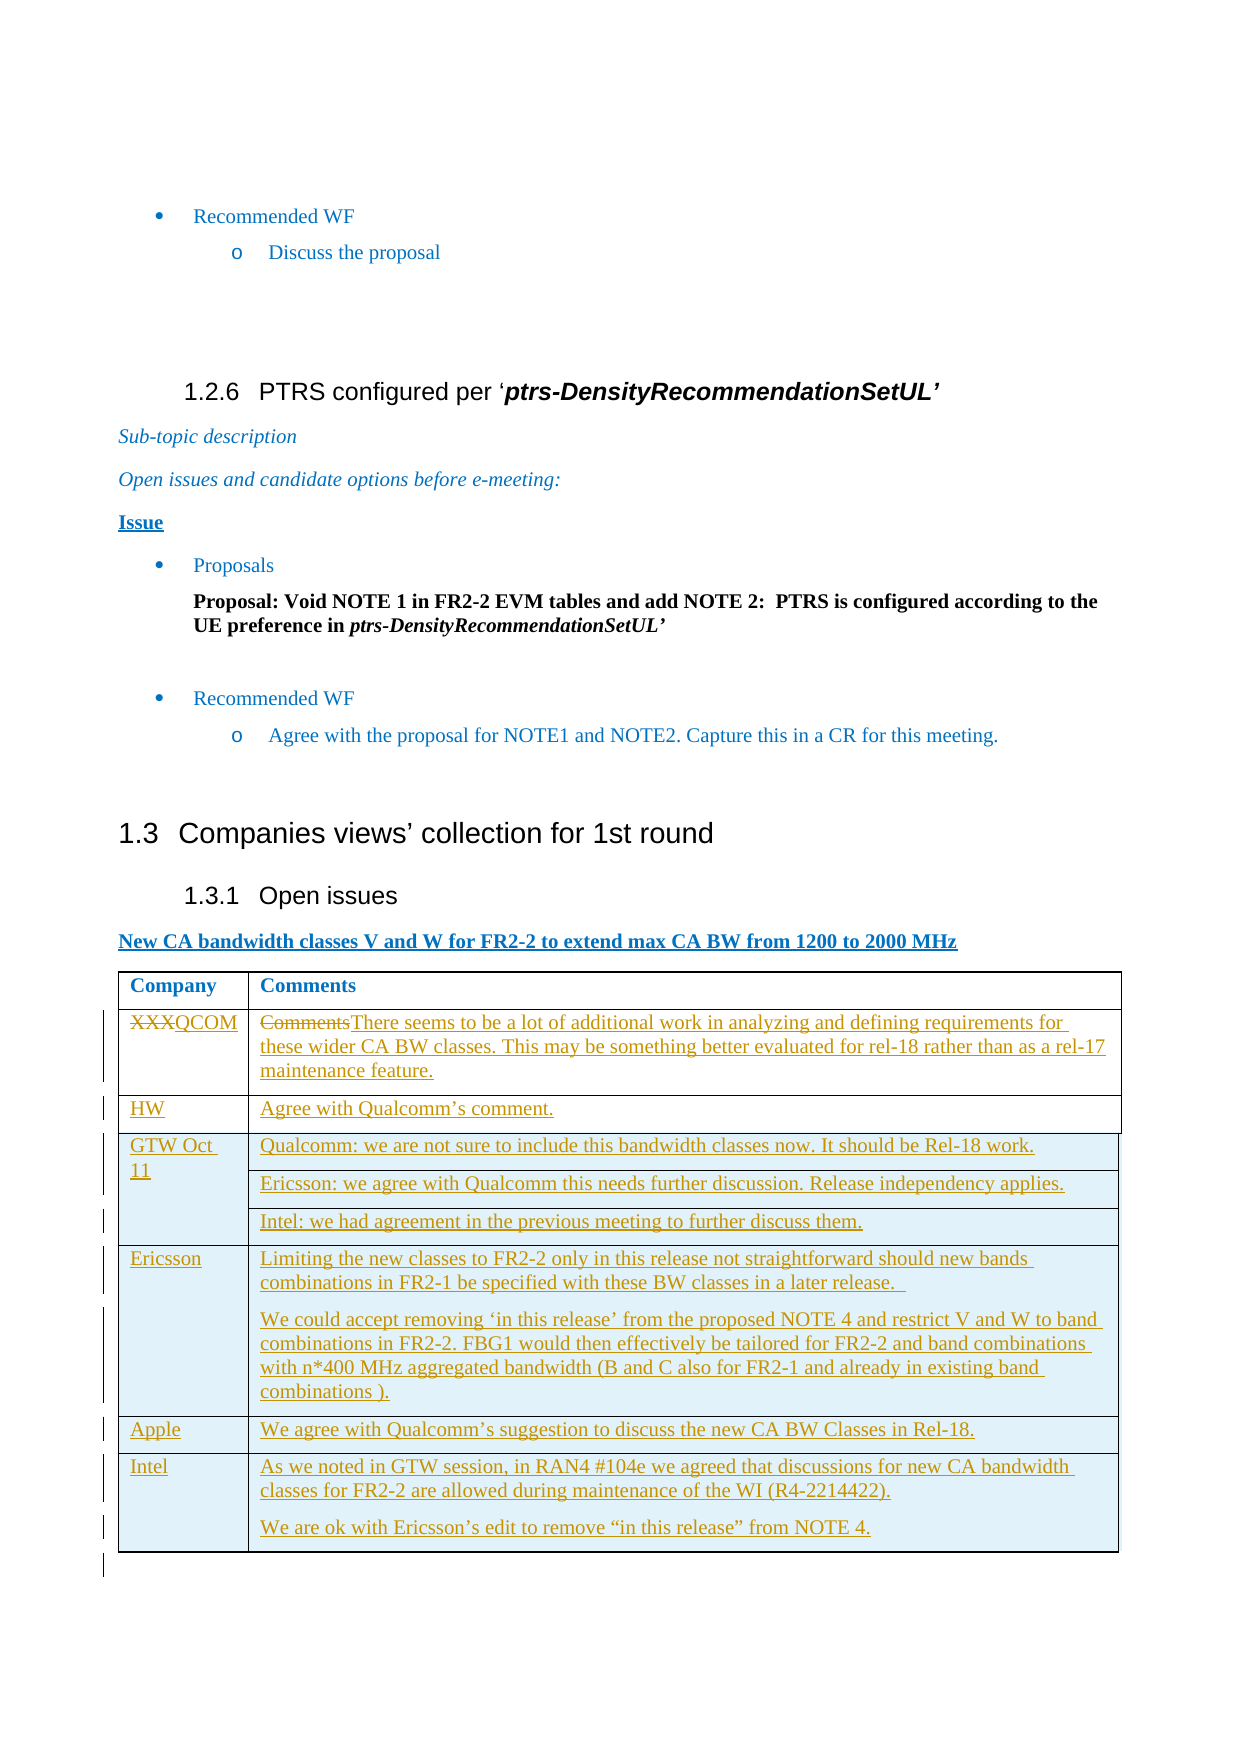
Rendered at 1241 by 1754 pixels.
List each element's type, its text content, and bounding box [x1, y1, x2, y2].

text New CA bandwidth classes V and W for FR2-2 to extend max CA BW from 1200 to 2000 MHz [118, 929, 1122, 953]
subtitle Companies views’ collection for 1st round [118, 816, 1122, 850]
table_cell [119, 1096, 248, 1132]
text Proposal: Void NOTE 1 in FR2-2 EVM tables and add NOTE 2: PTRS is configured according to the UE preference in ptrs-DensityRecommendationSetUL’ [193, 589, 1122, 637]
list Recommended WF [156, 204, 1122, 228]
list Agree with the proposal for NOTE1 and NOTE2. Capture this in a CR for this meeting. [231, 723, 1122, 748]
subtitle Open issues [184, 881, 1122, 910]
table_cell [249, 1010, 1121, 1095]
table_header Company [119, 973, 248, 1009]
subtitle PTRS configured per ‘ptrs-DensityRecommendationSetUL’ [184, 377, 1122, 405]
text Issue [118, 510, 1122, 534]
list Discuss the proposal [231, 240, 1122, 266]
list Recommended WF [156, 686, 1122, 710]
table_cell [119, 1010, 248, 1095]
text Sub-topic description [118, 424, 1122, 448]
table_cell [249, 1096, 1121, 1132]
list Proposals [156, 552, 1122, 577]
table_header Comments [249, 973, 1121, 1009]
text Open issues and candidate options before e-meeting: [118, 467, 1122, 491]
